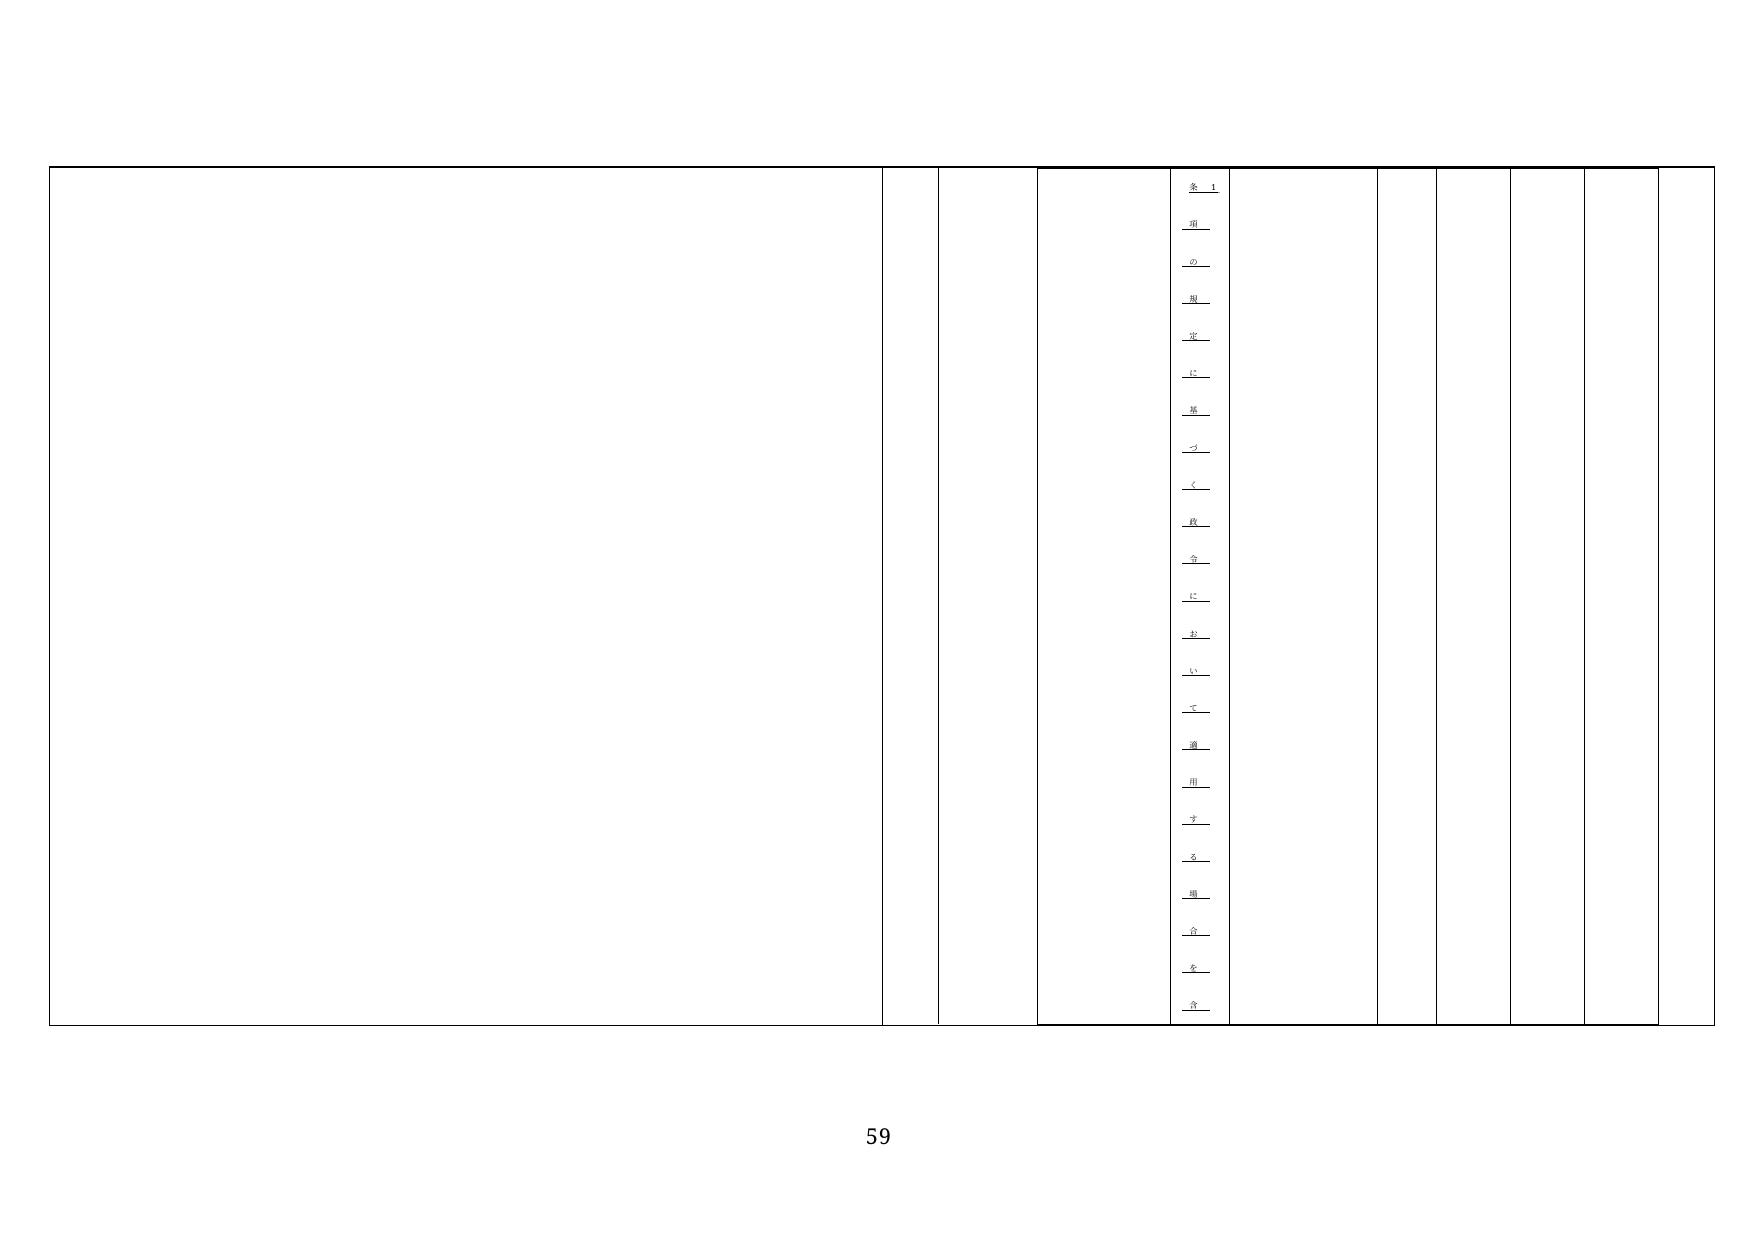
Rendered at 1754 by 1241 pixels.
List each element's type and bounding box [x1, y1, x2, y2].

table_cell [1171, 169, 1229, 1024]
table_cell [1230, 169, 1377, 1024]
table_cell [50, 168, 882, 1025]
table_cell [1038, 169, 1170, 1024]
table_cell [1511, 169, 1584, 1024]
table_cell [1437, 169, 1510, 1024]
table_cell [1378, 169, 1436, 1024]
table_cell [883, 168, 1037, 1025]
table_cell [1659, 168, 1714, 1025]
table_cell [1585, 169, 1658, 1024]
